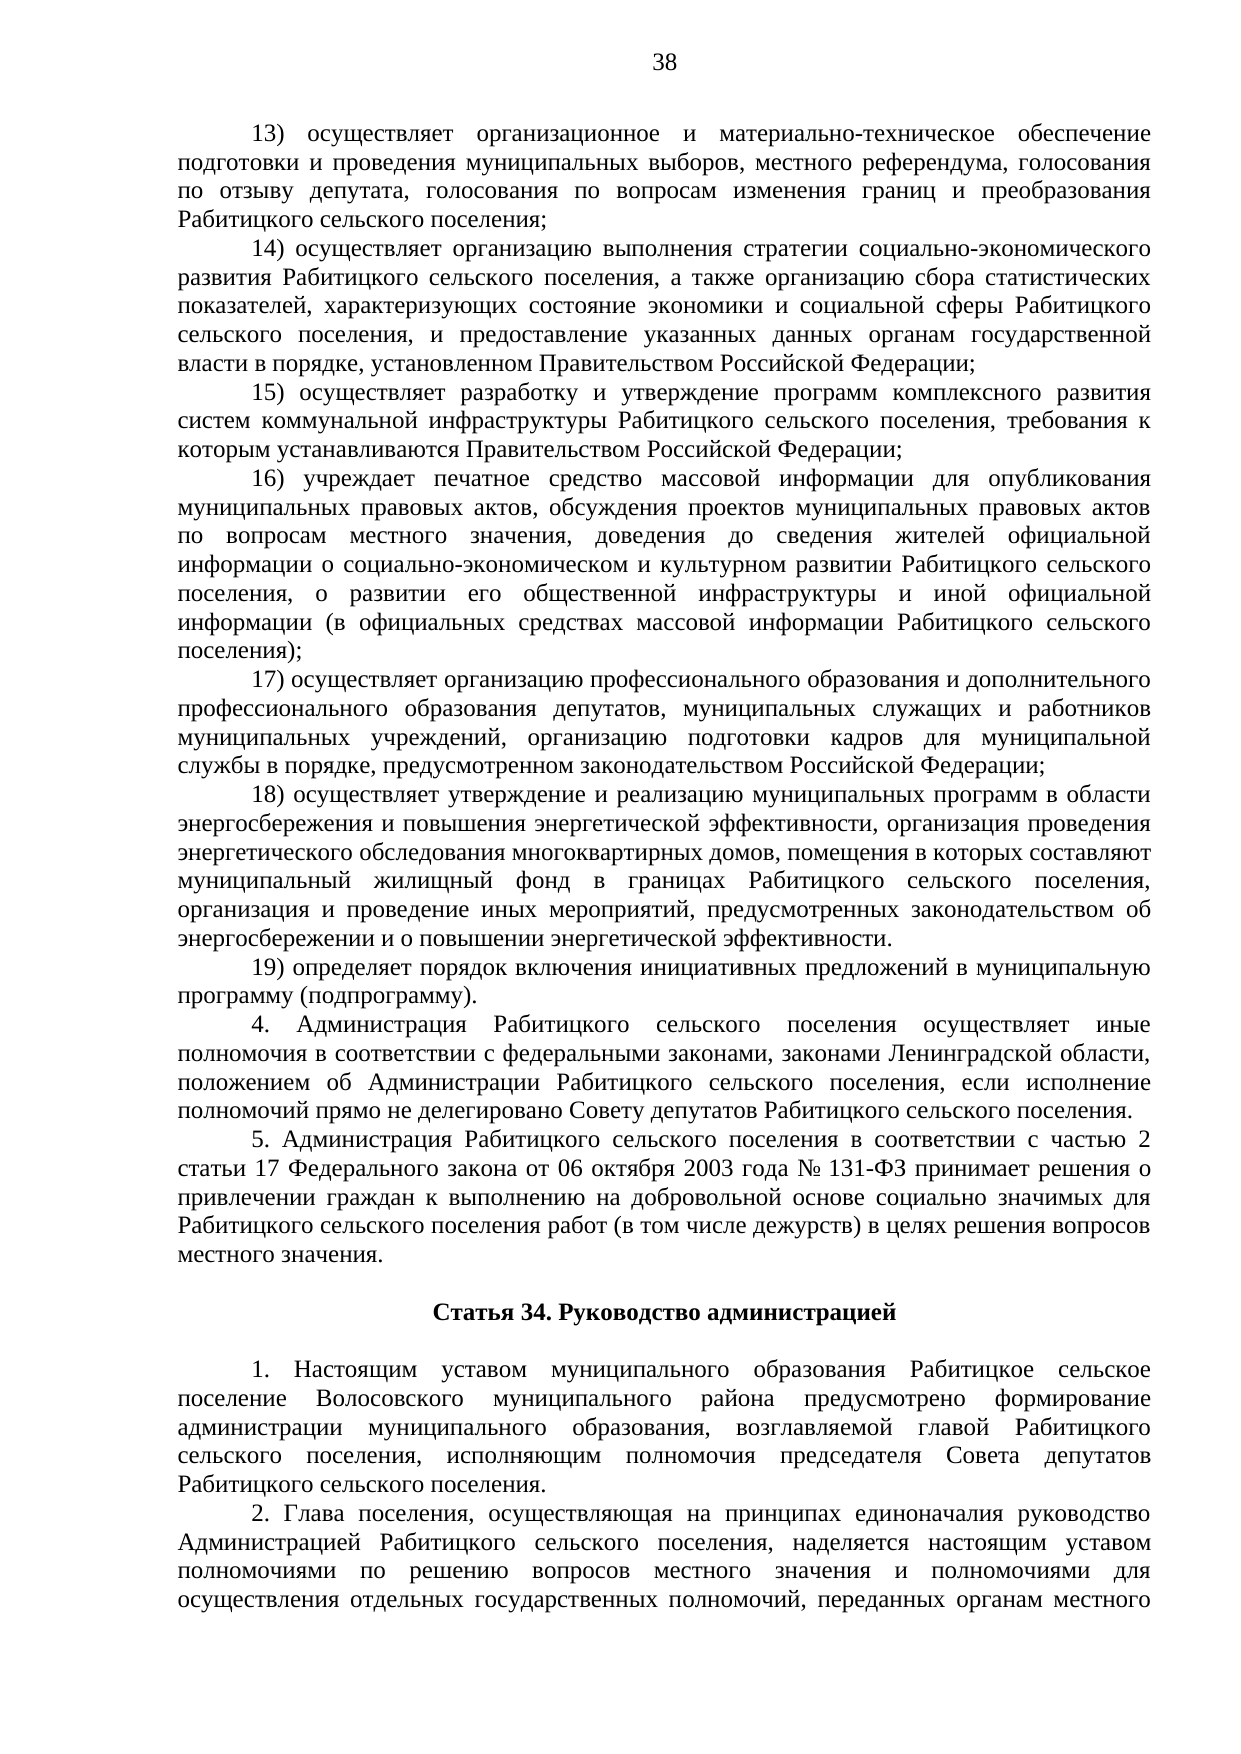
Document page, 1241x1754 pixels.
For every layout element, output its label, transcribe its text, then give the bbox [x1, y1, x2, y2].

text 17) осуществляет организацию профессионального образования и дополнительного профессионального образования депутатов, муниципальных служащих и работников муниципальных учреждений, организацию подготовки кадров для муниципальной службы в порядке, предусмотренном законодательством Российской Федерации; [177, 664, 1152, 779]
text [177, 1498, 1152, 1613]
text 15) осуществляет разработку и утверждение программ комплексного развития систем коммунальной инфраструктуры Рабитицкого сельского поселения, требования к которым устанавливаются Правительством Российской Федерации; [177, 377, 1152, 463]
text 4. Администрация Рабитицкого сельского поселения осуществляет иные полномочия в соответствии с федеральными законами, законами Ленинградской области, положением об Администрации Рабитицкого сельского поселения, если исполнение полномочий прямо не делегировано Совету депутатов Рабитицкого сельского поселения. [177, 1009, 1152, 1124]
text Статья 34. Руководство администрацией [177, 1297, 1152, 1326]
text 1. Настоящим уставом муниципального образования Рабитицкое сельское поселение Волосовского муниципального района предусмотрено формирование администрации муниципального образования, возглавляемой главой Рабитицкого сельского поселения, исполняющим полномочия председателя Совета депутатов Рабитицкого сельского поселения. [177, 1354, 1152, 1498]
text 18) осуществляет утверждение и реализацию муниципальных программ в области энергосбережения и повышения энергетической эффективности, организация проведения энергетического обследования многоквартирных домов, помещения в которых составляют муниципальный жилищный фонд в границах Рабитицкого сельского поселения, организация и проведение иных мероприятий, предусмотренных законодательством об энергосбережении и о повышении энергетической эффективности. [177, 779, 1152, 952]
text 14) осуществляет организацию выполнения стратегии социально-экономического развития Рабитицкого сельского поселения, а также организацию сбора статистических показателей, характеризующих состояние экономики и социальной сферы Рабитицкого сельского поселения, и предоставление указанных данных органам государственной власти в порядке, установленном Правительством Российской Федерации; [177, 233, 1152, 377]
text 5. Администрация Рабитицкого сельского поселения в соответствии с частью 2 статьи 17 Федерального закона от 06 октября 2003 года № 131-ФЗ принимает решения о привлечении граждан к выполнению на добровольной основе социально значимых для Рабитицкого сельского поселения работ (в том числе дежурств) в целях решения вопросов местного значения. [177, 1124, 1152, 1268]
text 13) осуществляет организационное и материально-техническое обеспечение подготовки и проведения муниципальных выборов, местного референдума, голосования по отзыву депутата, голосования по вопросам изменения границ и преобразования Рабитицкого сельского поселения; [177, 118, 1152, 233]
text 16) учреждает печатное средство массовой информации для опубликования муниципальных правовых актов, обсуждения проектов муниципальных правовых актов по вопросам местного значения, доведения до сведения жителей официальной информации о социально-экономическом и культурном развитии Рабитицкого сельского поселения, о развитии его общественной инфраструктуры и иной официальной информации (в официальных средствах массовой информации Рабитицкого сельского поселения); [177, 463, 1152, 664]
text 19) определяет порядок включения инициативных предложений в муниципальную программу (подпрограмму). [177, 952, 1152, 1009]
